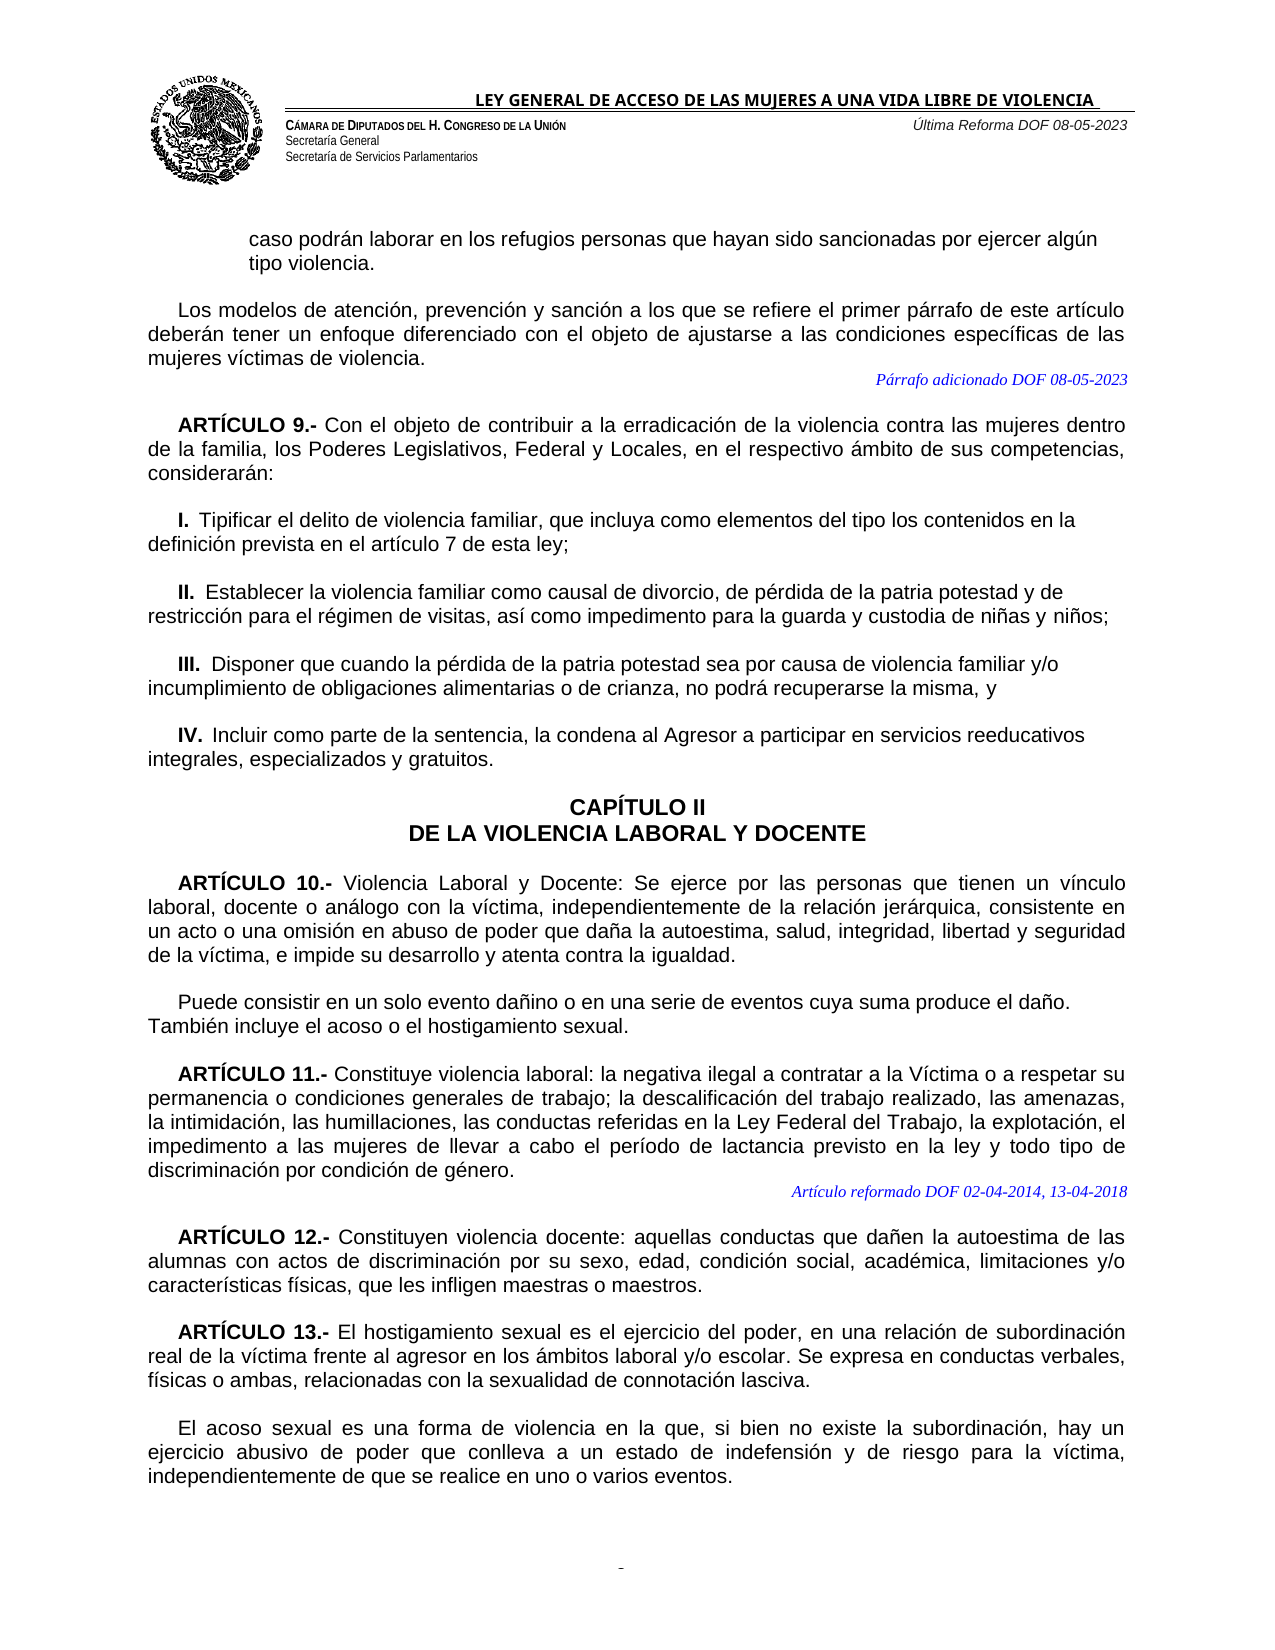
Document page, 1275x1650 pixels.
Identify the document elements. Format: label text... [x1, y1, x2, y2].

text El acoso sexual es una forma de violencia en la que, si bien no existe la subordinación, hay un ejercicio abusivo de poder que conlleva a un estado de indefensión y de riesgo para la víctima, independientemente de que se realice en uno o varios eventos. [148, 1416, 1127, 1488]
text ARTÍCULO 11.- Constituye violencia laboral: la negativa ilegal a contratar a la Víctima o a respetar su permanencia o condiciones generales de trabajo; la descalificación del trabajo realizado, las amenazas, la intimidación, las humillaciones, las conductas referidas en la Ley Federal del Trabajo, la explotación, el impedimento a las mujeres de llevar a cabo el período de lactancia previsto en la ley y todo tipo de discriminación por condición de género. [148, 1062, 1127, 1182]
text ARTÍCULO 10.- Violencia Laboral y Docente: Se ejerce por las personas que tienen un vínculo laboral, docente o análogo con la víctima, independientemente de la relación jerárquica, consistente en un acto o una omisión en abuso de poder que daña la autoestima, salud, integridad, libertad y seguridad de la víctima, e impide su desarrollo y atenta contra la igualdad. [148, 871, 1127, 967]
list Establecer la violencia familiar como causal de divorcio, de pérdida de la patria potestad y de restricción para el régimen de visitas, así como impedimento para la guarda y custodia de niñas y niños; [148, 580, 1126, 628]
text Puede consistir en un solo evento dañino o en una serie de eventos cuya suma produce el daño. [178, 990, 1139, 1014]
text Párrafo adicionado DOF 08-05-2023 [135, 370, 1128, 389]
picture [150, 75, 263, 185]
list Incluir como parte de la sentencia, la condena al Agresor a participar en servicios reeducativos integrales, especializados y gratuitos. [148, 723, 1127, 771]
subtitle CAPÍTULO II [158, 794, 1117, 821]
text También incluye el acoso o el hostigamiento sexual. [148, 1014, 1139, 1038]
text Los modelos de atención, prevención y sanción a los que se refiere el primer párrafo de este artículo deberán tener un enfoque diferenciado con el objeto de ajustarse a las condiciones específicas de las mujeres víctimas de violencia. [148, 298, 1127, 370]
text DE LA VIOLENCIA LABORAL Y DOCENTE [158, 821, 1117, 847]
text Artículo reformado DOF 02-04-2014, 13-04-2018 [792, 1182, 1139, 1201]
text ARTÍCULO 9.- Con el objeto de contribuir a la erradicación de la violencia contra las mujeres dentro de la familia, los Poderes Legislativos, Federal y Locales, en el respectivo ámbito de sus competencias, considerarán: [148, 413, 1127, 485]
text ARTÍCULO 13.- El hostigamiento sexual es el ejercicio del poder, en una relación de subordinación real de la víctima frente al agresor en los ámbitos laboral y/o escolar. Se expresa en conductas verbales, físicas o ambas, relacionadas con la sexualidad de connotación lasciva. [148, 1320, 1127, 1392]
text ARTÍCULO 12.- Constituyen violencia docente: aquellas conductas que dañen la autoestima de las alumnas con actos de discriminación por su sexo, edad, condición social, académica, limitaciones y/o características físicas, que les infligen maestras o maestros. [148, 1225, 1127, 1297]
text caso podrán laborar en los refugios personas que hayan sido sancionadas por ejercer algún tipo violencia. [249, 226, 1123, 274]
list Tipificar el delito de violencia familiar, que incluya como elementos del tipo los contenidos en la definición prevista en el artículo 7 de esta ley; [148, 508, 1127, 556]
list Disponer que cuando la pérdida de la patria potestad sea por causa de violencia familiar y/o incumplimiento de obligaciones alimentarias o de crianza, no podrá recuperarse la misma, y [148, 651, 1127, 699]
